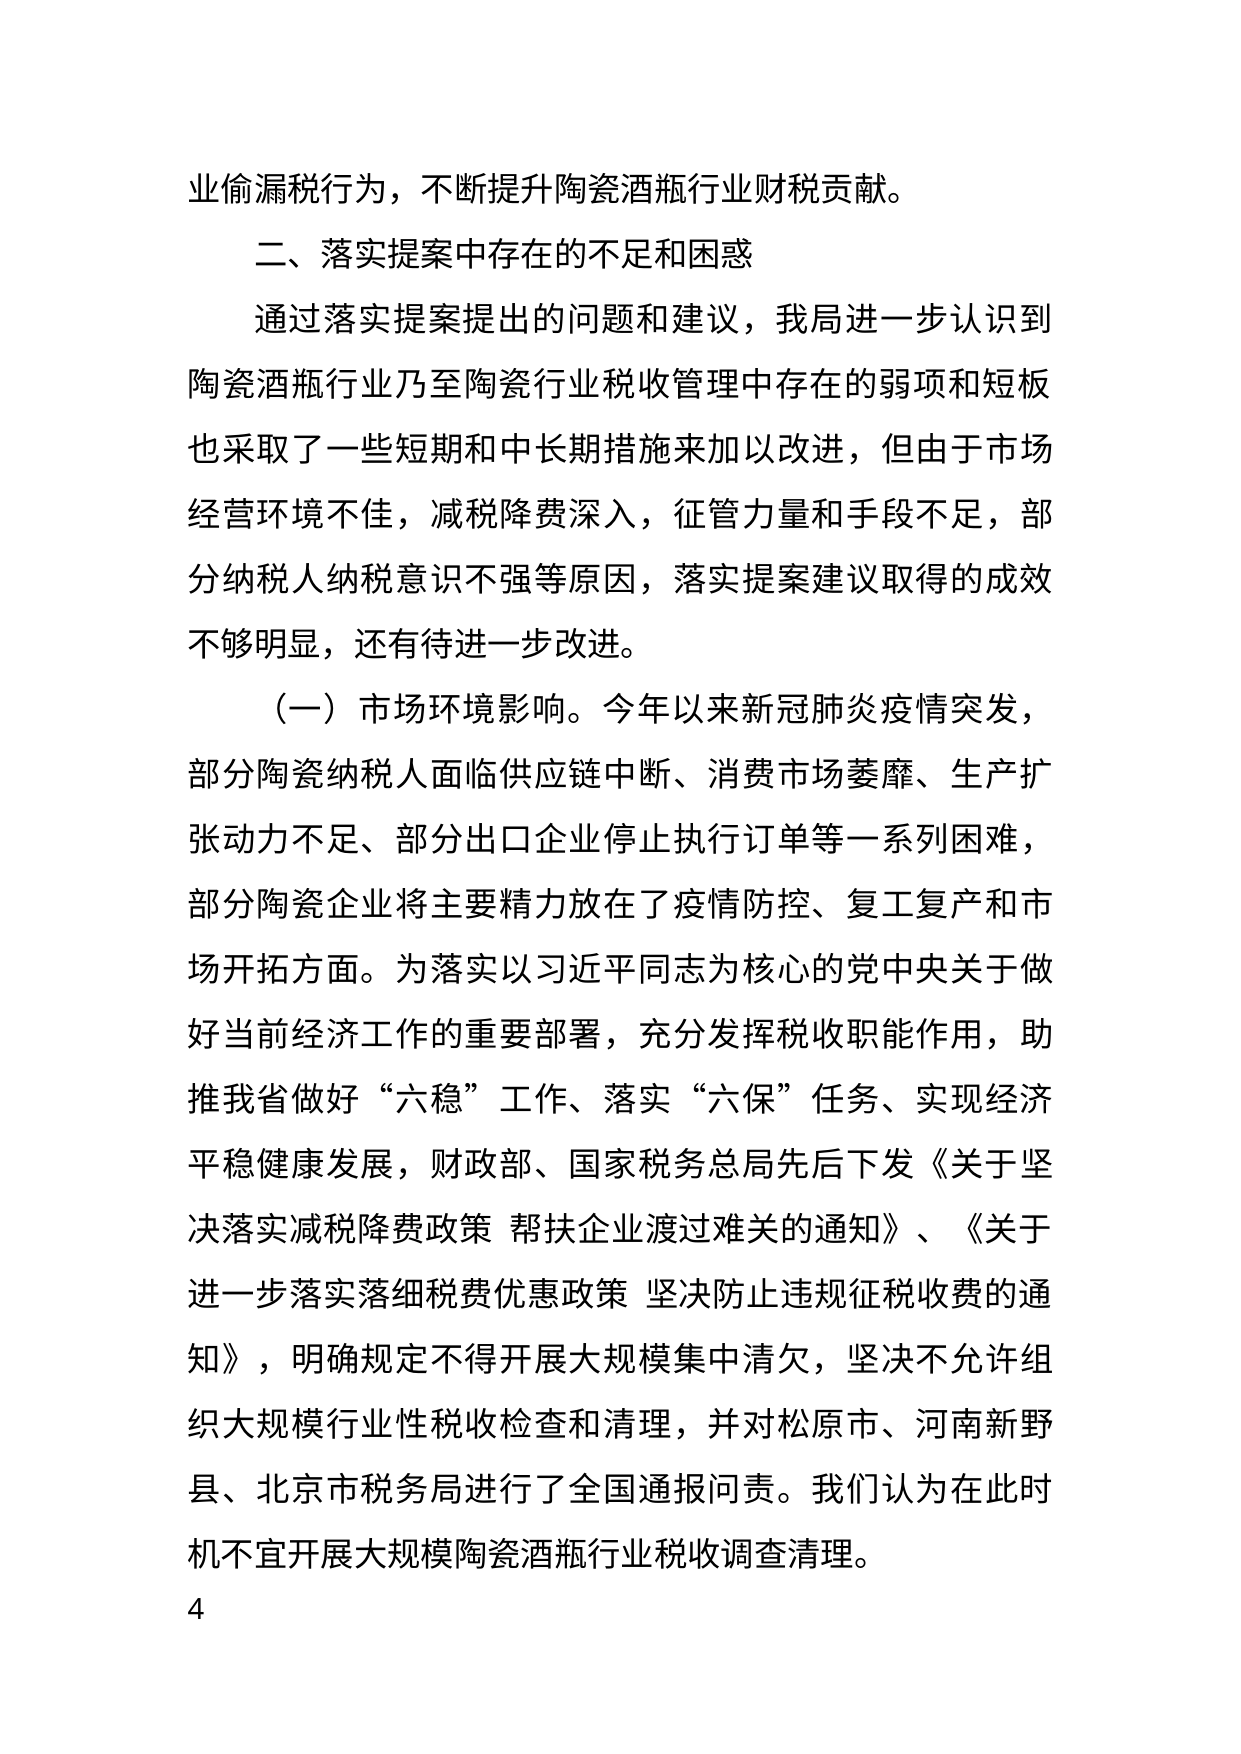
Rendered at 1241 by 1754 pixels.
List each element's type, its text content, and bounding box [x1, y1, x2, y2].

text 通过落实提案提出的问题和建议，我局进一步认识到陶瓷酒瓶行业乃至陶瓷行业税收管理中存在的弱项和短板，也采取了一些短期和中长期措施来加以改进，但由于市场经营环境不佳，减税降费深入，征管力量和手段不足，部分纳税人纳税意识不强等原因，落实提案建议取得的成效不够明显，还有待进一步改进。 [187, 284, 1053, 674]
text （一）市场环境影响。今年以来新冠肺炎疫情突发，部分陶瓷纳税人面临供应链中断、消费市场萎靡、生产扩张动力不足、部分出口企业停止执行订单等一系列困难，部分陶瓷企业将主要精力放在了疫情防控、复工复产和市场开拓方面。为落实以习近平同志为核心的党中央关于做好当前经济工作的重要部署，充分发挥税收职能作用，助推我省做好“六稳”工作、落实“六保”任务、实现经济平稳健康发展，财政部、国家税务总局先后下发《关于坚决落实减税降费政策 帮扶企业渡过难关的通知》、《关于进一步落实落细税费优惠政策 坚决防止违规征税收费的通知》，明确规定不得开展大规模集中清欠，坚决不允许组织大规模行业性税收检查和清理，并对松原市、河南新野县、北京市税务局进行了全国通报问责。我们认为在此时机不宜开展大规模陶瓷酒瓶行业税收调查清理。 [187, 674, 1053, 1584]
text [187, 154, 1053, 219]
text 二、落实提案中存在的不足和困惑 [187, 219, 1053, 284]
